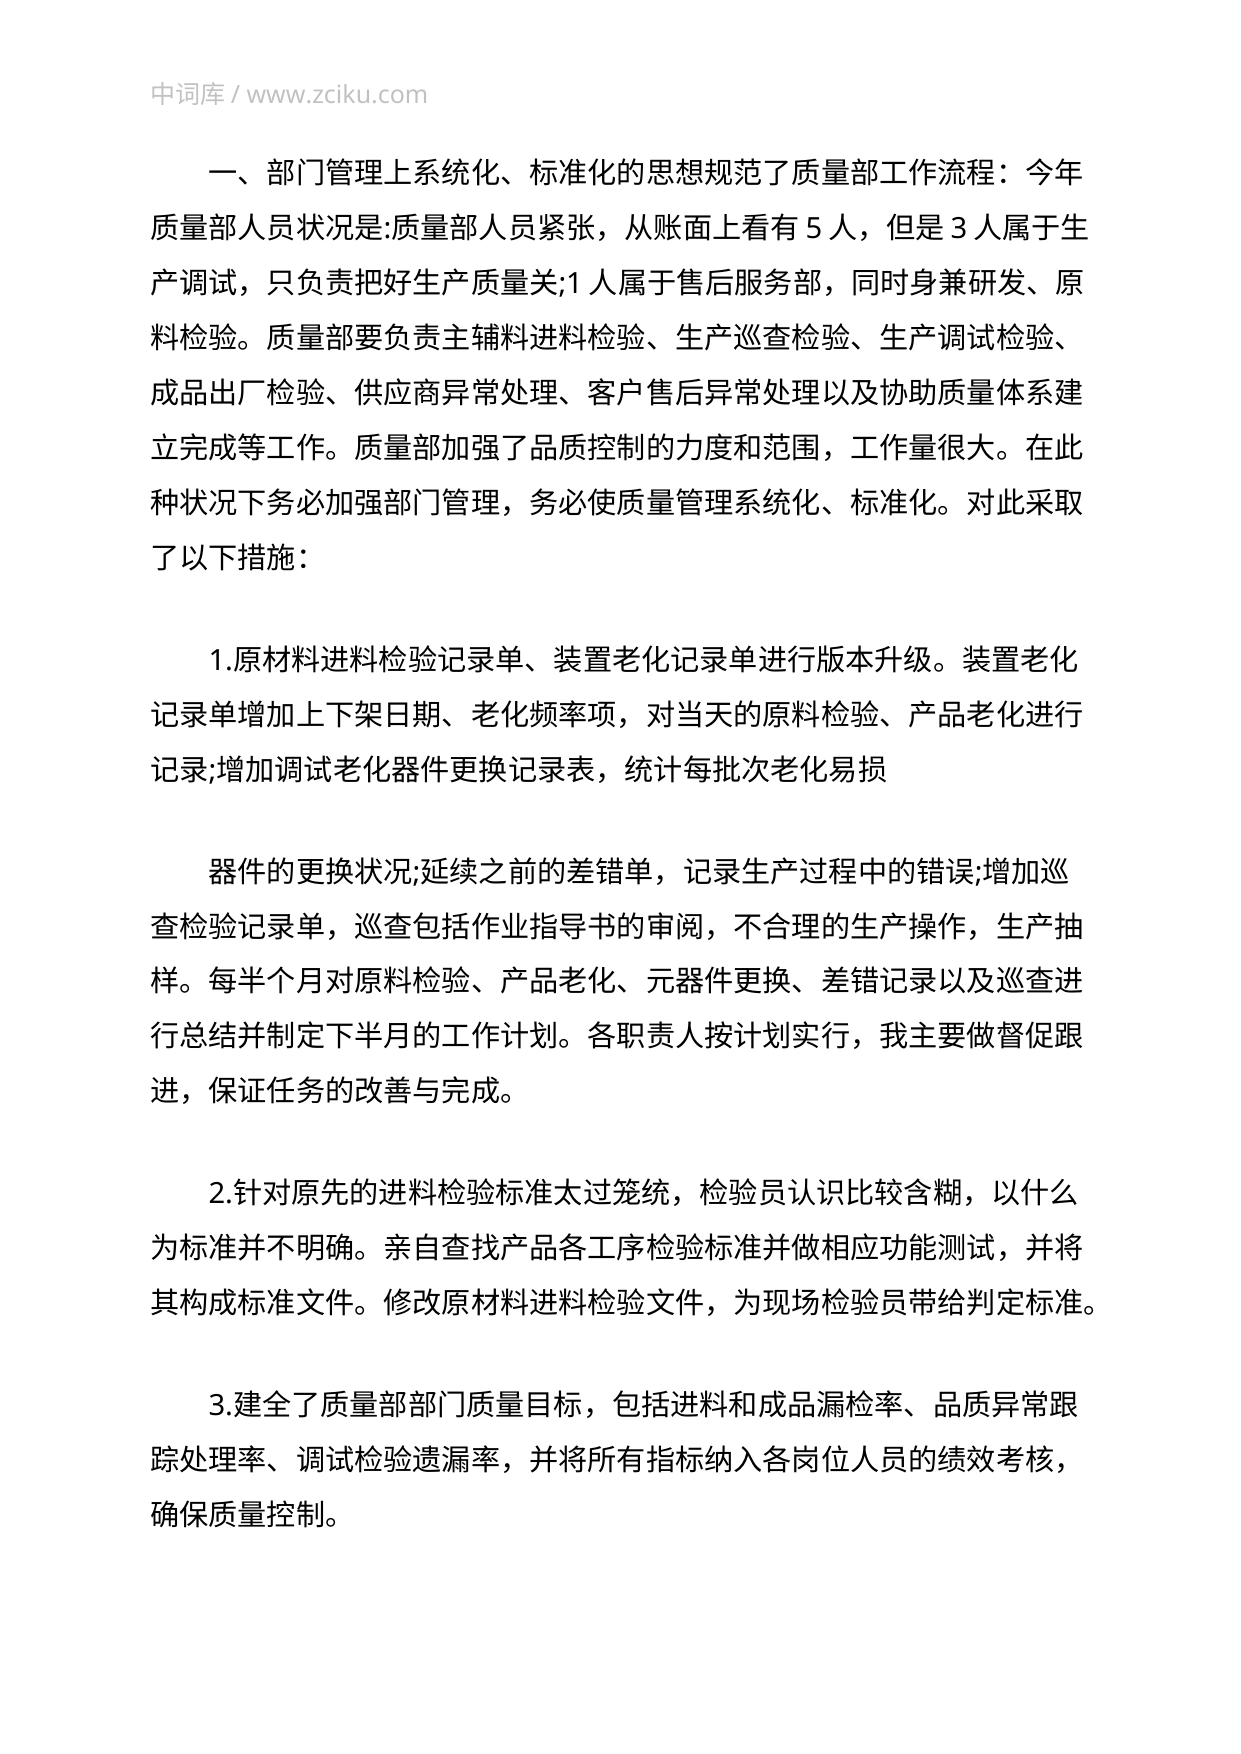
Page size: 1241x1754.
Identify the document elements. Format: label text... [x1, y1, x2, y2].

text 一、部门管理上系统化、标准化的思想规范了质量部工作流程：今年质量部人员状况是:质量部人员紧张，从账面上看有5人，但是3人属于生产调试，只负责把好生产质量关;1人属于售后服务部，同时身兼研发、原料检验。质量部要负责主辅料进料检验、生产巡查检验、生产调试检验、成品出厂检验、供应商异常处理、客户售后异常处理以及协助质量体系建立完成等工作。质量部加强了品质控制的力度和范围，工作量很大。在此种状况下务必加强部门管理，务必使质量管理系统化、标准化。对此采取了以下措施： [150, 150, 1090, 577]
text 器件的更换状况;延续之前的差错单，记录生产过程中的错误;增加巡查检验记录单，巡查包括作业指导书的审阅，不合理的生产操作，生产抽样。每半个月对原料检验、产品老化、元器件更换、差错记录以及巡查进行总结并制定下半月的工作计划。各职责人按计划实行，我主要做督促跟进，保证任务的改善与完成。 [150, 848, 1090, 1110]
text 2.针对原先的进料检验标准太过笼统，检验员认识比较含糊，以什么为标准并不明确。亲自查找产品各工序检验标准并做相应功能测试，并将其构成标准文件。修改原材料进料检验文件，为现场检验员带给判定标准。 [150, 1169, 1090, 1322]
text 3.建全了质量部部门质量目标，包括进料和成品漏检率、品质异常跟踪处理率、调试检验遗漏率，并将所有指标纳入各岗位人员的绩效考核，确保质量控制。 [150, 1381, 1090, 1533]
text 1.原材料进料检验记录单、装置老化记录单进行版本升级。装置老化记录单增加上下架日期、老化频率项，对当天的原料检验、产品老化进行记录;增加调试老化器件更换记录表，统计每批次老化易损 [150, 636, 1090, 788]
